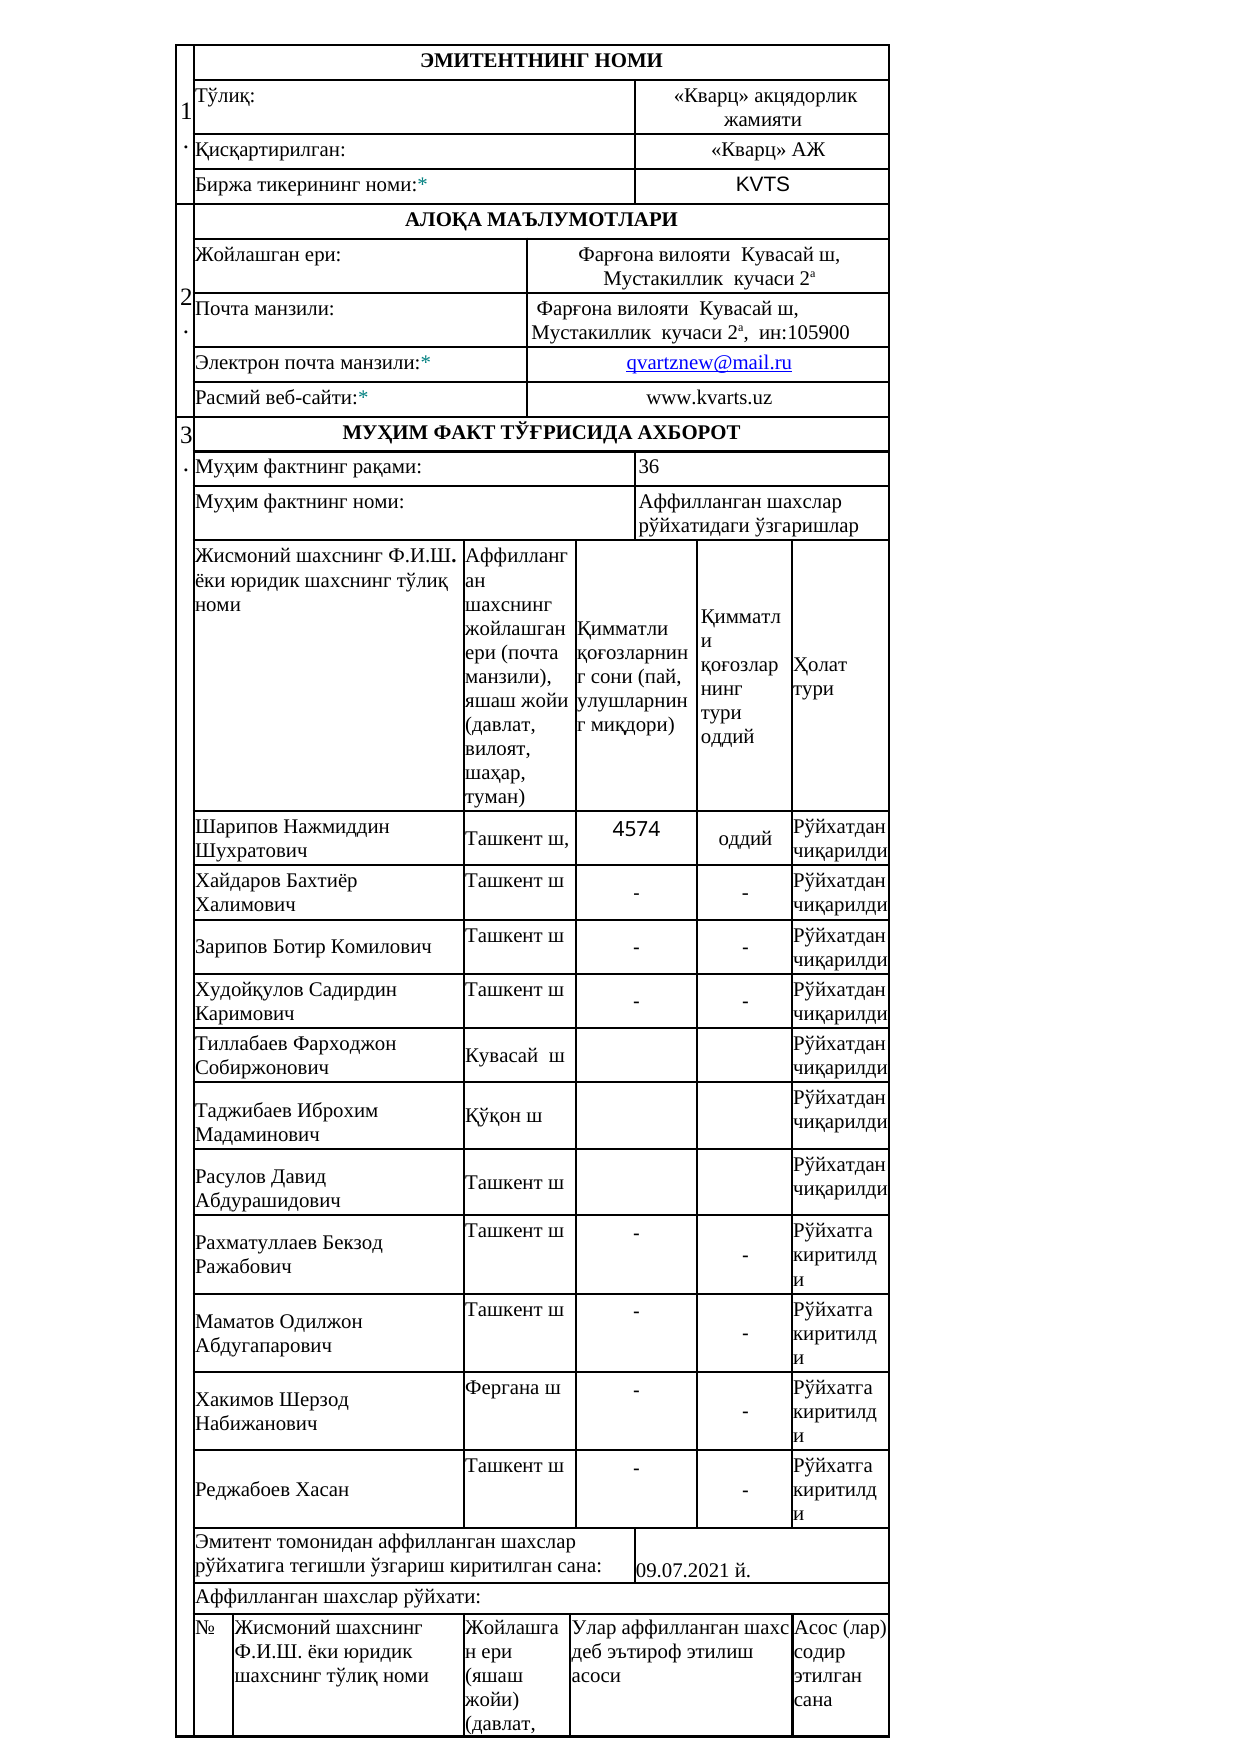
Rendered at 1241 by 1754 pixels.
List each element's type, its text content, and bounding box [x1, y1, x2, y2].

table_cell Рўйхатга киритилди [793, 1451, 888, 1527]
table_cell Қисқартирилган: [195, 135, 634, 168]
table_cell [794, 1615, 888, 1735]
table_cell оддий [698, 812, 791, 864]
table_cell Кувасай ш [465, 1029, 575, 1081]
table_cell Рўйхатдан чиқарилди [793, 1029, 888, 1081]
table_cell KVTS [636, 170, 888, 203]
table_cell Худойқулов Садирдин Каримович [195, 975, 463, 1027]
table_cell Ташкент ш [465, 866, 575, 918]
table_cell Зарипов Ботир Комилович [195, 921, 463, 973]
table_cell Рахматуллаев Бекзод Ражабович [195, 1216, 463, 1292]
table_cell www.kvarts.uz [528, 383, 888, 416]
table_cell МУҲИМ ФАКТ ТЎҒРИСИДА АХБОРОТ [195, 418, 888, 450]
table_cell Ташкент ш [465, 1451, 575, 1527]
table_cell Рўйхатга киритилди [793, 1373, 888, 1449]
table_cell 3. [177, 418, 193, 1735]
table_cell - [577, 921, 696, 973]
table_cell 36 [636, 453, 888, 485]
table_cell Ташкент ш [465, 1150, 575, 1214]
table_cell - [577, 1295, 696, 1371]
table_cell [698, 1150, 791, 1214]
table_cell Фарғона вилояти Кувасай ш, Мустакиллик кучаси 2а, ин:105900 [528, 294, 888, 346]
table_cell - [698, 975, 791, 1027]
table_cell Жойлашган ери: [195, 240, 526, 292]
table_cell [698, 1029, 791, 1081]
table_cell 4574 [577, 812, 696, 864]
table_cell 09.07.2021 й. [636, 1529, 888, 1582]
table_cell Рўйхатдан чиқарилди [793, 975, 888, 1027]
table_header ЭМИТЕНТНИНГ НОМИ [195, 46, 888, 79]
table_cell - [577, 1216, 696, 1292]
table_cell Фергана ш [465, 1373, 575, 1449]
table_cell Ташкент ш, [465, 812, 575, 864]
table_cell [698, 1083, 791, 1148]
table_cell Шарипов Нажмиддин Шухратович [195, 812, 463, 864]
table_cell Жисмоний шахснинг Ф.И.Ш. ёки юридик шахснинг тўлиқ номи [195, 541, 463, 810]
table_cell Ташкент ш [465, 975, 575, 1027]
table_cell - [698, 1295, 791, 1371]
table_cell Эмитент томонидан аффилланган шахслар рўйхатига тегишли ўзгариш киритилган сана: [195, 1529, 634, 1582]
table_cell - [698, 1451, 791, 1527]
table_cell Рўйхатдан чиқарилди [793, 921, 888, 973]
table_cell Почта манзили: [195, 294, 526, 346]
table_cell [571, 1615, 791, 1735]
table_cell Рўйхатдан чиқарилди [793, 1150, 888, 1214]
table_cell Ташкент ш [465, 921, 575, 973]
table_cell Реджабоев Хасан [195, 1451, 463, 1527]
table_cell Муҳим фактнинг рақами: [195, 453, 634, 485]
table_cell Расмий веб-сайти:* [195, 383, 526, 416]
table_cell - [698, 1216, 791, 1292]
table_cell Рўйхатдан чиқарилди [793, 812, 888, 864]
table_cell Ҳолат тури [793, 541, 888, 810]
table_cell Хайдаров Бахтиёр Халимович [195, 866, 463, 918]
table_cell [577, 1029, 696, 1081]
table_cell - [577, 866, 696, 918]
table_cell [465, 1615, 569, 1735]
table_cell АЛОҚА МАЪЛУМОТЛАРИ [195, 205, 888, 238]
table_cell Қўқон ш [465, 1083, 575, 1148]
table_cell № [195, 1615, 232, 1735]
table_cell Ташкент ш [465, 1216, 575, 1292]
table_cell Аффилланган шахснинг жойлашган ери (почта манзили), яшаш жойи (давлат, вилоят, шаҳар, туман) [465, 541, 575, 810]
table_cell Қимматли қоғозларнинг сони (пай, улушларнинг миқдори) [577, 541, 696, 810]
table_cell - [577, 975, 696, 1027]
table_cell Тўлиқ: [195, 81, 634, 133]
table_cell Ташкент ш [465, 1295, 575, 1371]
table_cell Электрон почта манзили:* [195, 348, 526, 381]
table_cell - [698, 1373, 791, 1449]
table_cell 2. [177, 205, 193, 416]
table_cell - [698, 866, 791, 918]
table_cell Аффилланган шахслар рўйхати: [195, 1584, 888, 1613]
table_cell Рўйхатдан чиқарилди [793, 866, 888, 918]
table_cell Рўйхатга киритилди [793, 1216, 888, 1292]
table_cell Рўйхатга киритилди [793, 1295, 888, 1371]
table_cell qvartznew@mail.ru [528, 348, 888, 381]
table_cell «Кварц» акцядорлик жамияти [636, 81, 888, 133]
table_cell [234, 1615, 463, 1735]
table_cell - [577, 1451, 696, 1527]
table_cell Тиллабаев Фарходжон Собиржонович [195, 1029, 463, 1081]
table_cell Муҳим фактнинг номи: [195, 487, 634, 539]
table_cell Қимматли қоғозлар нинг тури оддий [698, 541, 791, 810]
table_cell Рўйхатдан чиқарилди [793, 1083, 888, 1148]
table_cell «Кварц» АЖ [636, 135, 888, 168]
table_cell - [577, 1373, 696, 1449]
table_cell Фарғона вилояти Кувасай ш, Мустакиллик кучаси 2а [528, 240, 888, 292]
table_header 1. [177, 46, 193, 203]
table_cell Биржа тикерининг номи:* [195, 170, 634, 203]
table_cell Хакимов Шерзод Набижанович [195, 1373, 463, 1449]
table_cell - [698, 921, 791, 973]
table_cell Расулов Давид Абдурашидович [195, 1150, 463, 1214]
table_cell Маматов Одилжон Абдугапарович [195, 1295, 463, 1371]
table_cell [577, 1150, 696, 1214]
table_cell [577, 1083, 696, 1148]
table_cell Таджибаев Иброхим Мадаминович [195, 1083, 463, 1148]
table_cell Аффилланган шахслар рўйхатидаги ўзгаришлар [636, 487, 888, 539]
